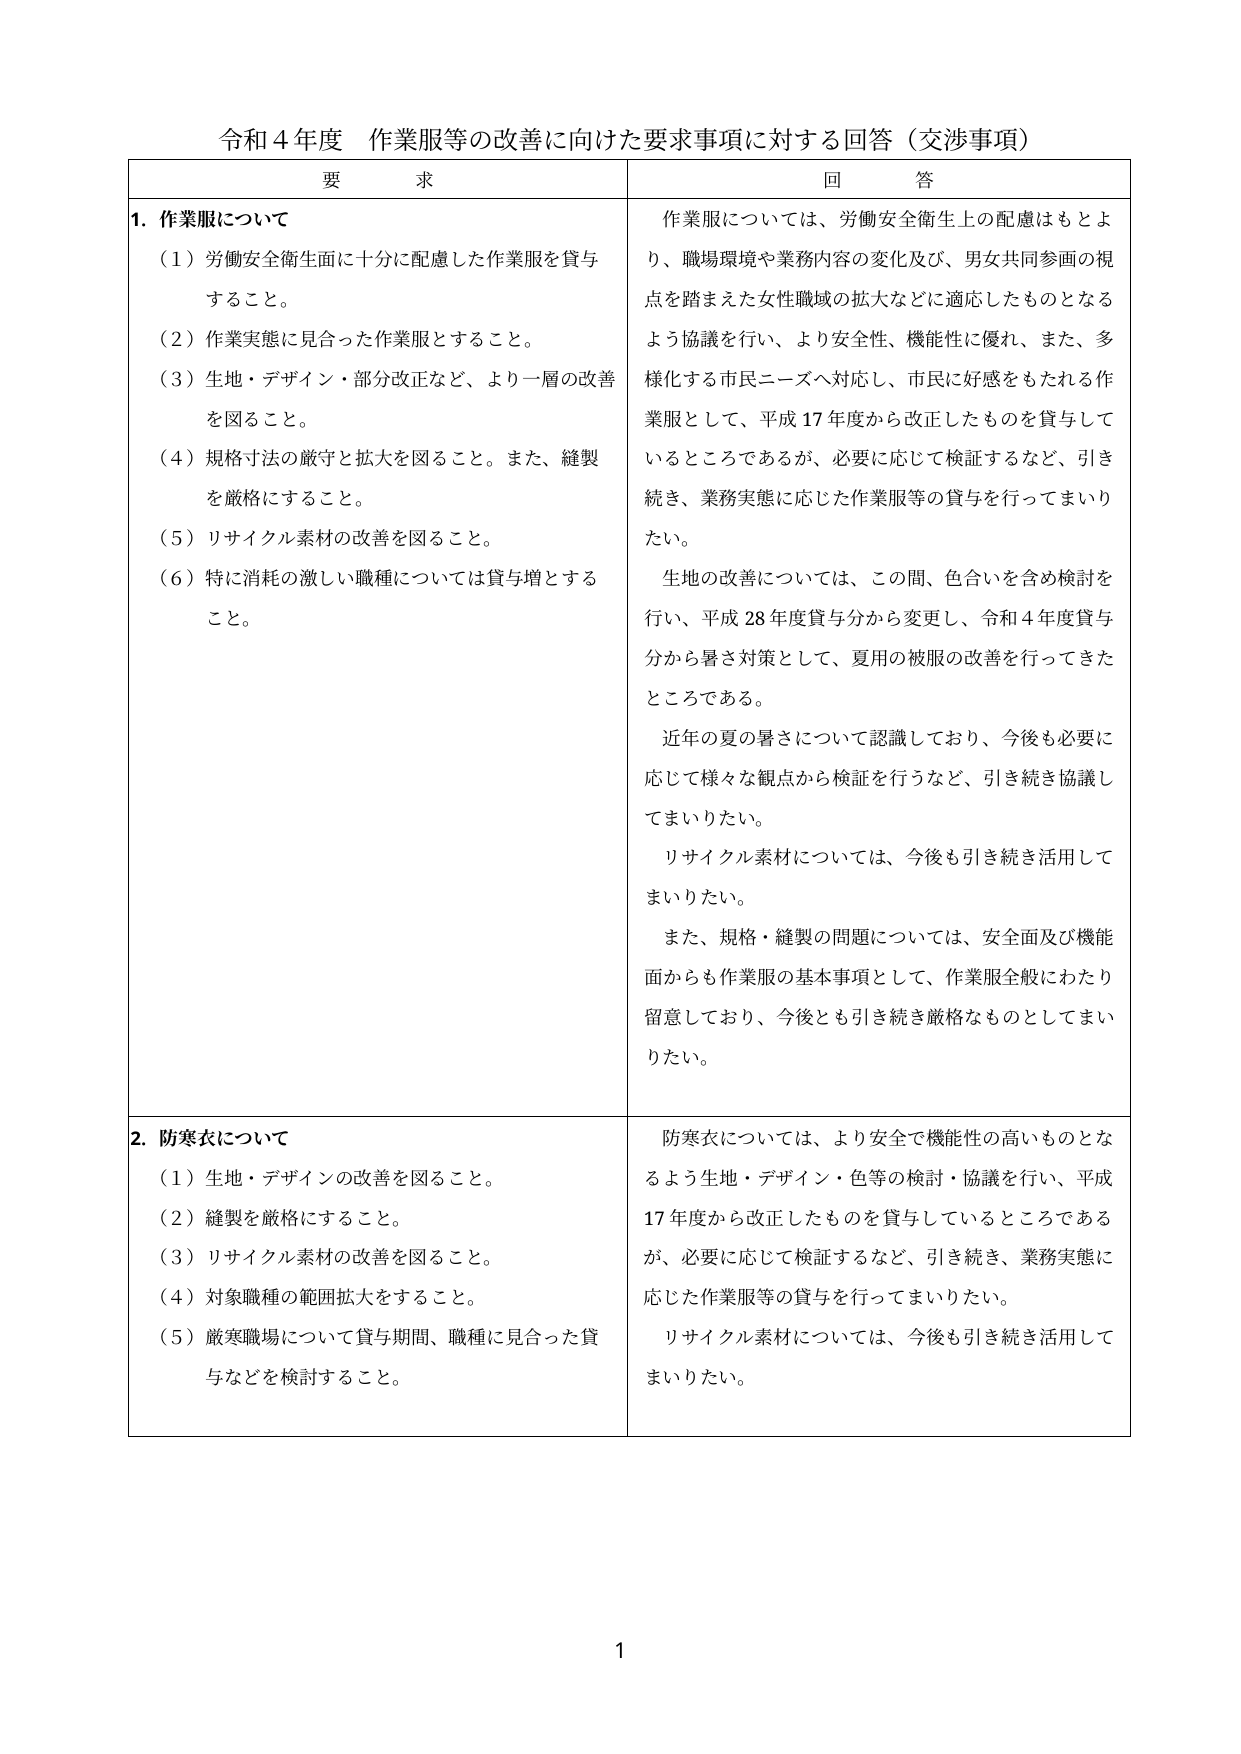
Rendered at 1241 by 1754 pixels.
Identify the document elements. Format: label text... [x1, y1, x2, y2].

table_cell 1．作業服について （１）労働安全衛生面に十分に配慮した作業服を貸与 すること。 （２）作業実態に見合った作業服とすること。 （３）生地・デザイン・部分改正など、より一層の改善 を図ること。 （４）規格寸法の厳守と拡大を図ること。また、縫製 を厳格にすること。 （５）リサイクル素材の改善を図ること。 （６）特に消耗の激しい職種については貸与増とする こと。 [129, 199, 627, 1116]
table_cell 2．防寒衣について （１）生地・デザインの改善を図ること。 （２）縫製を厳格にすること。 （３）リサイクル素材の改善を図ること。 （４）対象職種の範囲拡大をすること。 （５）厳寒職場について貸与期間、職種に見合った貸 与などを検討すること。 [129, 1117, 627, 1436]
text 令和４年度 作業服等の改善に向けた要求事項に対する回答（交渉事項） [118, 119, 1122, 158]
table_header 要 求 [129, 160, 627, 197]
table_cell 作業服については、労働安全衛生上の配慮はもとより、職場環境や業務内容の変化及び、男女共同参画の視点を踏まえた女性職域の拡大などに適応したものとなるよう協議を行い、より安全性、機能性に優れ、また、多様化する市民ニーズへ対応し、市民に好感をもたれる作業服として、平成17年度から改正したものを貸与しているところであるが、必要に応じて検証するなど、引き続き、業務実態に応じた作業服等の貸与を行ってまいりたい。 生地の改善については、この間、色合いを含め検討を行い、平成28年度貸与分から変更し、令和４年度貸与分から暑さ対策として、夏用の被服の改善を行ってきたところである。 近年の夏の暑さについて認識しており、今後も必要に応じて様々な観点から検証を行うなど、引き続き協議してまいりたい。 リサイクル素材については、今後も引き続き活用してまいりたい。 また、規格・縫製の問題については、安全面及び機能面からも作業服の基本事項として、作業服全般にわたり留意しており、今後とも引き続き厳格なものとしてまいりたい。 [628, 199, 1130, 1116]
table_cell 防寒衣については、より安全で機能性の高いものとなるよう生地・デザイン・色等の検討・協議を行い、平成17年度から改正したものを貸与しているところであるが、必要に応じて検証するなど、引き続き、業務実態に応じた作業服等の貸与を行ってまいりたい。 リサイクル素材については、今後も引き続き活用してまいりたい。 [628, 1117, 1130, 1436]
table_header 回 答 [628, 160, 1130, 197]
